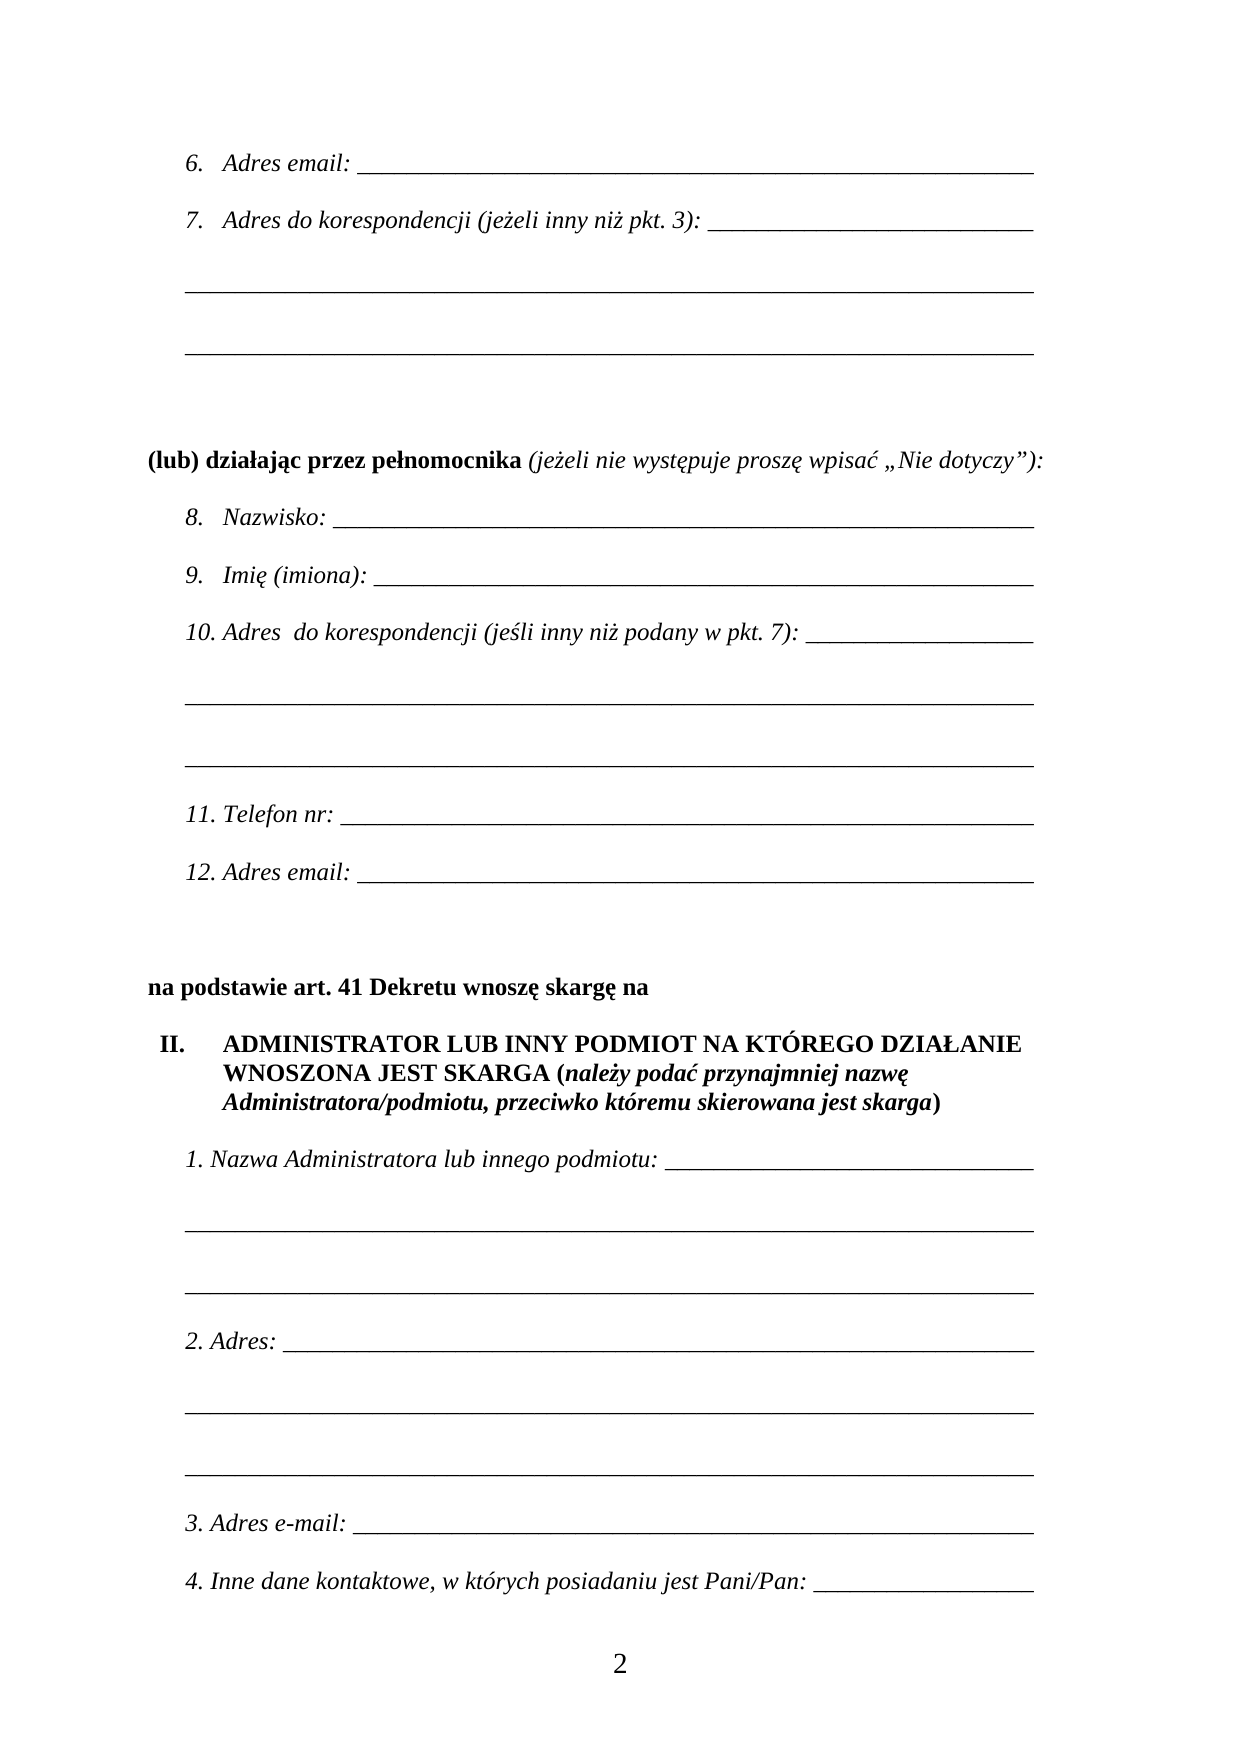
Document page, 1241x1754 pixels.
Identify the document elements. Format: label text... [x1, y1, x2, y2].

list Adres email: [185, 148, 1057, 176]
list Adres do korespondencji (jeśli inny niż podany w pkt. 7): [185, 617, 1057, 646]
text 3. Adres e-mail: [185, 1508, 1057, 1537]
list Imię (imiona): [185, 560, 1057, 588]
list Nazwisko: [185, 502, 1057, 531]
list Adres email: [185, 857, 1057, 886]
text (lub) działając przez pełnomocnika (jeżeli nie występuje proszę wpisać „Nie dotyczy”): [148, 445, 1057, 473]
list Adres do korespondencji (jeżeli inny niż pkt. 3): [185, 205, 1057, 234]
text 1. Nazwa Administratora lub innego podmiotu: [185, 1144, 1057, 1173]
text 2. Adres: [185, 1326, 1057, 1355]
list ADMINISTRATOR LUB INNY PODMIOT NA KTÓREGO DZIAŁANIE WNOSZONA JEST SKARGA (należy podać przynajmniej nazwę Administratora/podmiotu, przeciwko któremu skierowana jest skarga) [185, 1029, 1093, 1116]
text na podstawie art. 41 Dekretu wnoszę skargę na [148, 972, 1057, 1001]
list Telefon nr: [185, 799, 1057, 828]
text 4. Inne dane kontaktowe, w których posiadaniu jest Pani/Pan: [185, 1566, 1057, 1595]
